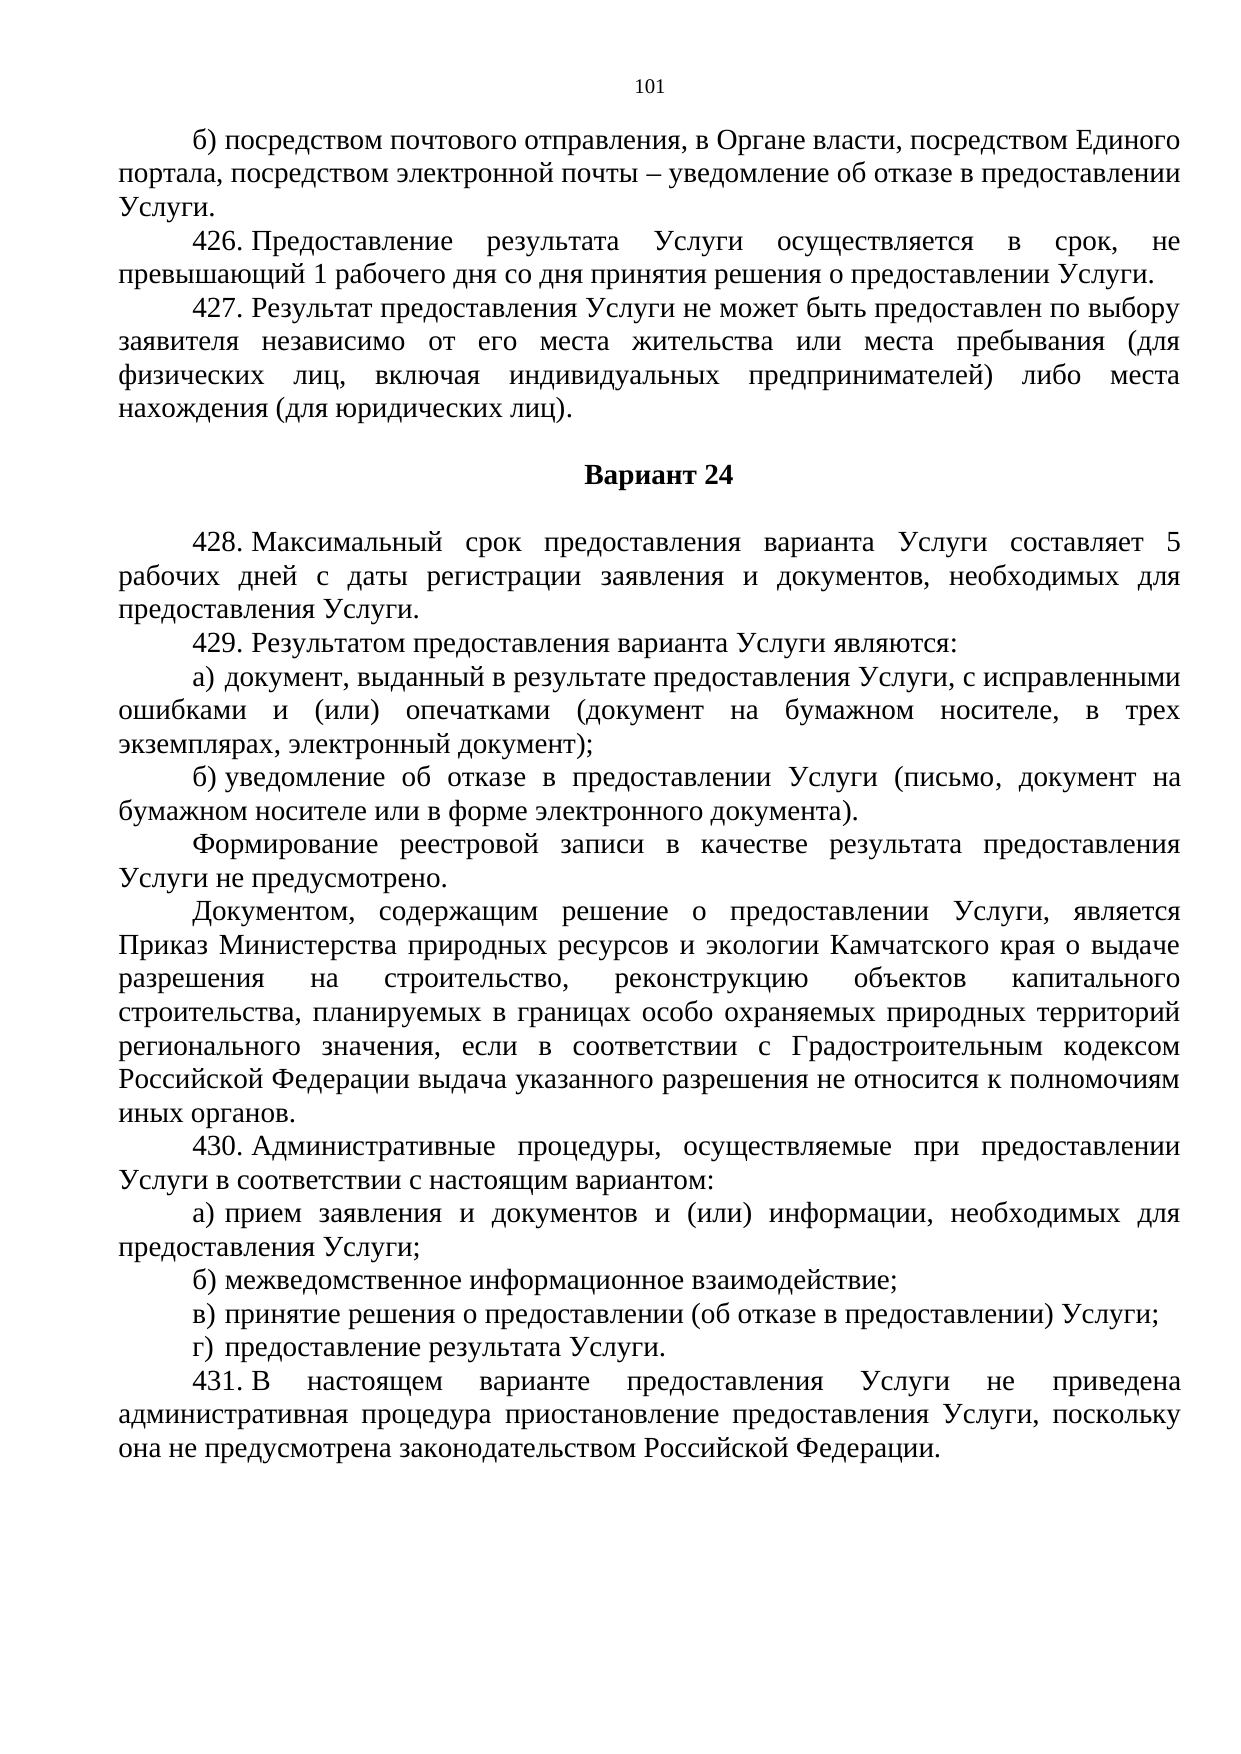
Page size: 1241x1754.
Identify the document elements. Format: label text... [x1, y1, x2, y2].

list Предоставление результата Услуги осуществляется в срок, не превышающий 1 рабочего дня со дня принятия решения о предоставлении Услуги. [118, 223, 1181, 290]
list прием заявления и документов и (или) информации, необходимых для предоставления Услуги; [118, 1195, 1181, 1262]
list посредством почтового отправления, в Органе власти, посредством Единого портала, посредством электронной почты – уведомление об отказе в предоставлении Услуги. [118, 122, 1181, 223]
list В настоящем варианте предоставления Услуги не приведена административная процедура приостановление предоставления Услуги, поскольку она не предусмотрена законодательством Российской Федерации. [118, 1363, 1181, 1464]
list Результатом предоставления варианта Услуги являются: [118, 625, 1181, 659]
list межведомственное информационное взаимодействие; [118, 1262, 1181, 1296]
text Формирование реестровой записи в качестве результата предоставления Услуги не предусмотрено. [118, 826, 1181, 893]
list документ, выданный в результате предоставления Услуги, с исправленными ошибками и (или) опечатками (документ на бумажном носителе, в трех экземплярах, электронный документ); [118, 659, 1181, 759]
list Максимальный срок предоставления варианта Услуги составляет 5 рабочих дней с даты регистрации заявления и документов, необходимых для предоставления Услуги. [118, 524, 1181, 625]
list уведомление об отказе в предоставлении Услуги (письмо, документ на бумажном носителе или в форме электронного документа). [118, 759, 1181, 826]
list предоставление результата Услуги. [118, 1329, 1181, 1363]
list Результат предоставления Услуги не может быть предоставлен по выбору заявителя независимо от его места жительства или места пребывания (для физических лиц, включая индивидуальных предпринимателей) либо места нахождения (для юридических лиц). [118, 290, 1181, 424]
list Административные процедуры, осуществляемые при предоставлении Услуги в соответствии с настоящим вариантом: [118, 1128, 1181, 1195]
list принятие решения о предоставлении (об отказе в предоставлении) Услуги; [118, 1296, 1181, 1329]
text Документом, содержащим решение о предоставлении Услуги, является Приказ Министерства природных ресурсов и экологии Камчатского края о выдаче разрешения на строительство, реконструкцию объектов капитального строительства, планируемых в границах особо охраняемых природных территорий регионального значения, если в соответствии с Градостроительным кодексом Российской Федерации выдача указанного разрешения не относится к полномочиям иных органов. [118, 893, 1181, 1128]
